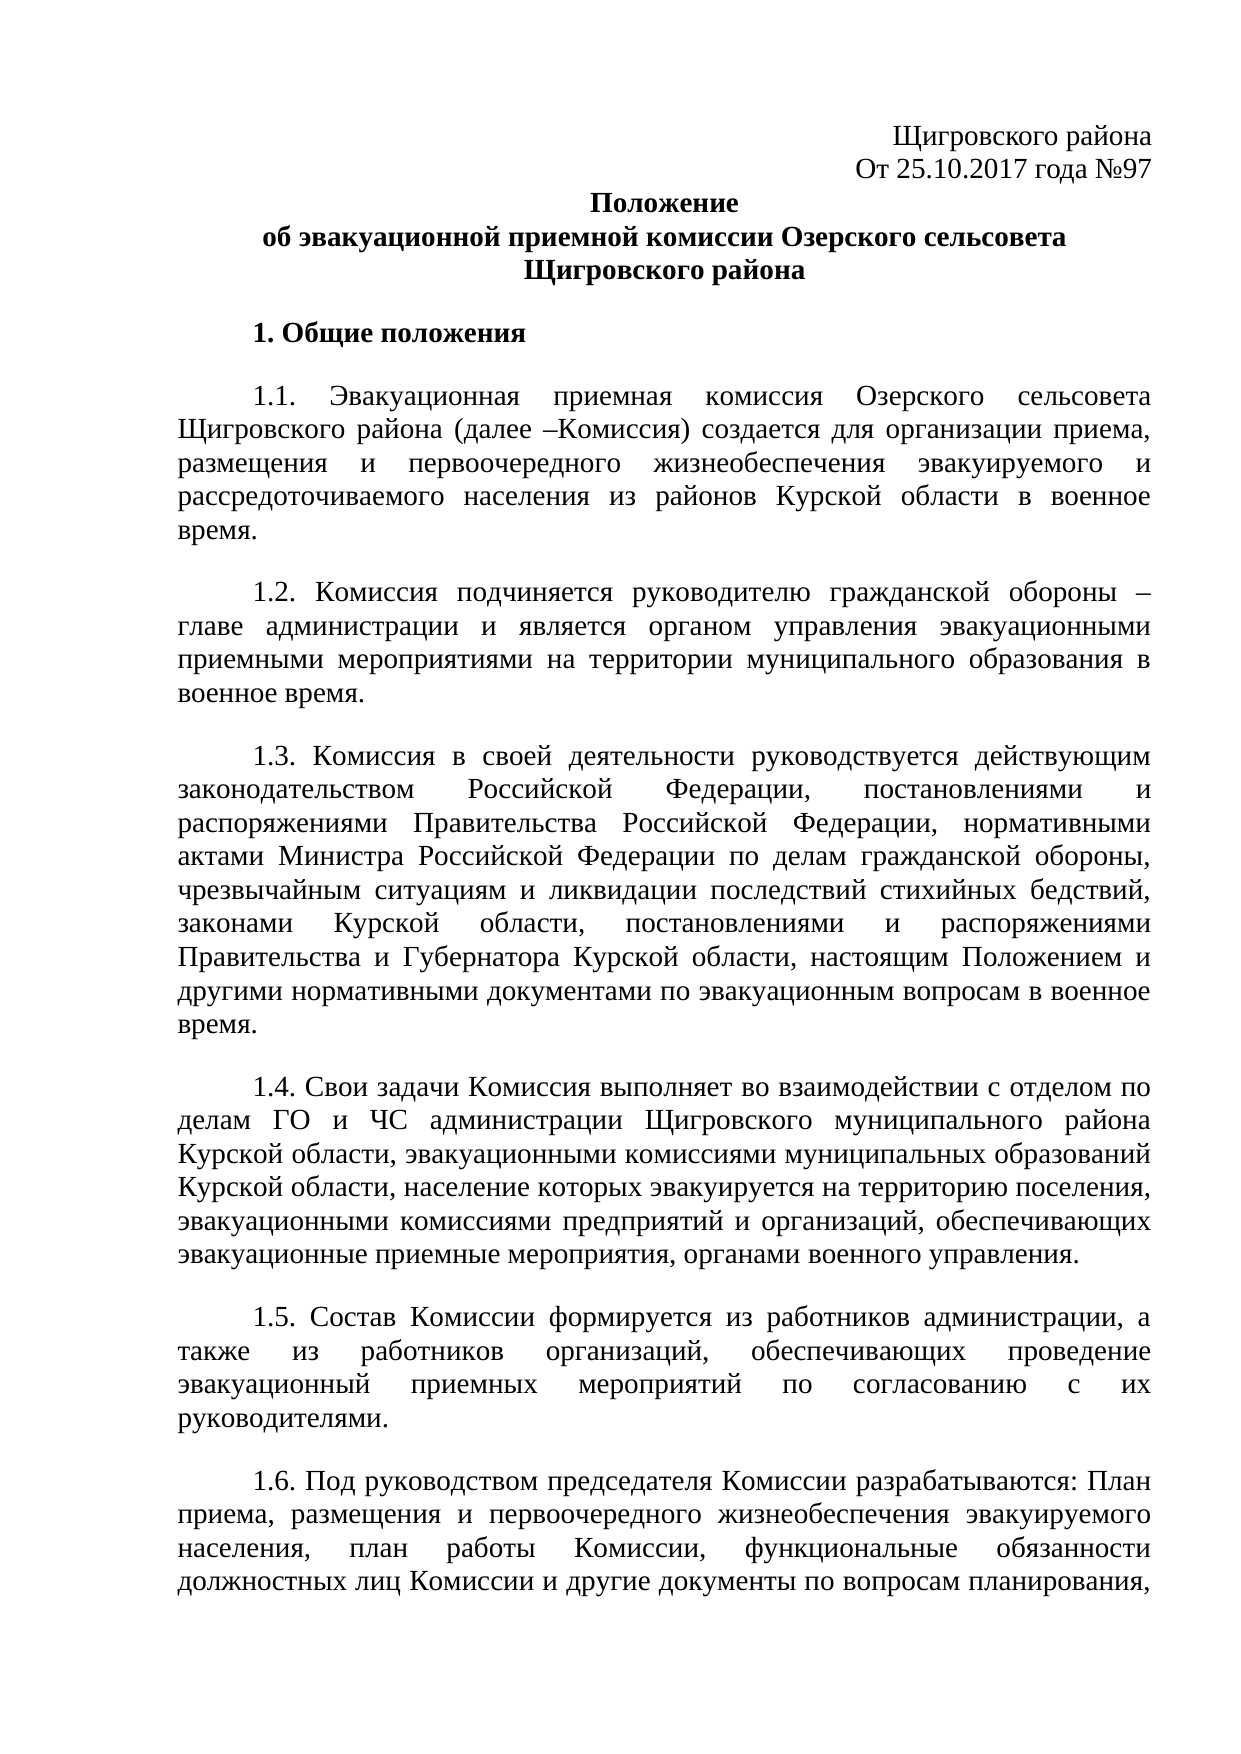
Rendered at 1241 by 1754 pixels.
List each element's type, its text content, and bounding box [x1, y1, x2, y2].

text 1.1. Эвакуационная приемная комиссия Озерского сельсовета Щигровского района (далее –Комиссия) создается для организации приема, размещения и первоочередного жизнеобеспечения эвакуируемого и рассредоточиваемого населения из районов Курской области в военное время. [177, 378, 1152, 545]
text От 25.10.2017 года №97 [177, 152, 1152, 185]
text 1.5. Состав Комиссии формируется из работников администрации, а также из работников организаций, обеспечивающих проведение эвакуационный приемных мероприятий по согласованию с их руководителями. [177, 1299, 1152, 1433]
text 1.3. Комиссия в своей деятельности руководствуется действующим законодательством Российской Федерации, постановлениями и распоряжениями Правительства Российской Федерации, нормативными актами Министра Российской Федерации по делам гражданской обороны, чрезвычайным ситуациям и ликвидации последствий стихийных бедствий, законами Курской области, постановлениями и распоряжениями Правительства и Губернатора Курской области, настоящим Положением и другими нормативными документами по эвакуационным вопросам в военное время. [177, 738, 1152, 1040]
text Положение [177, 185, 1152, 219]
text 1.2. Комиссия подчиняется руководителю гражданской обороны – главе администрации и является органом управления эвакуационными приемными мероприятиями на территории муниципального образования в военное время. [177, 574, 1152, 709]
text 1. Общие положения [177, 315, 1152, 348]
text 1.4. Свои задачи Комиссия выполняет во взаимодействии с отделом по делам ГО и ЧС администрации Щигровского муниципального района Курской области, эвакуационными комиссиями муниципальных образований Курской области, население которых эвакуируется на территорию поселения, эвакуационными комиссиями предприятий и организаций, обеспечивающих эвакуационные приемные мероприятия, органами военного управления. [177, 1069, 1152, 1270]
text об эвакуационной приемной комиссии Озерского сельсовета Щигровского района [177, 219, 1152, 286]
text Щигровского района [177, 118, 1152, 152]
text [177, 1463, 1152, 1597]
